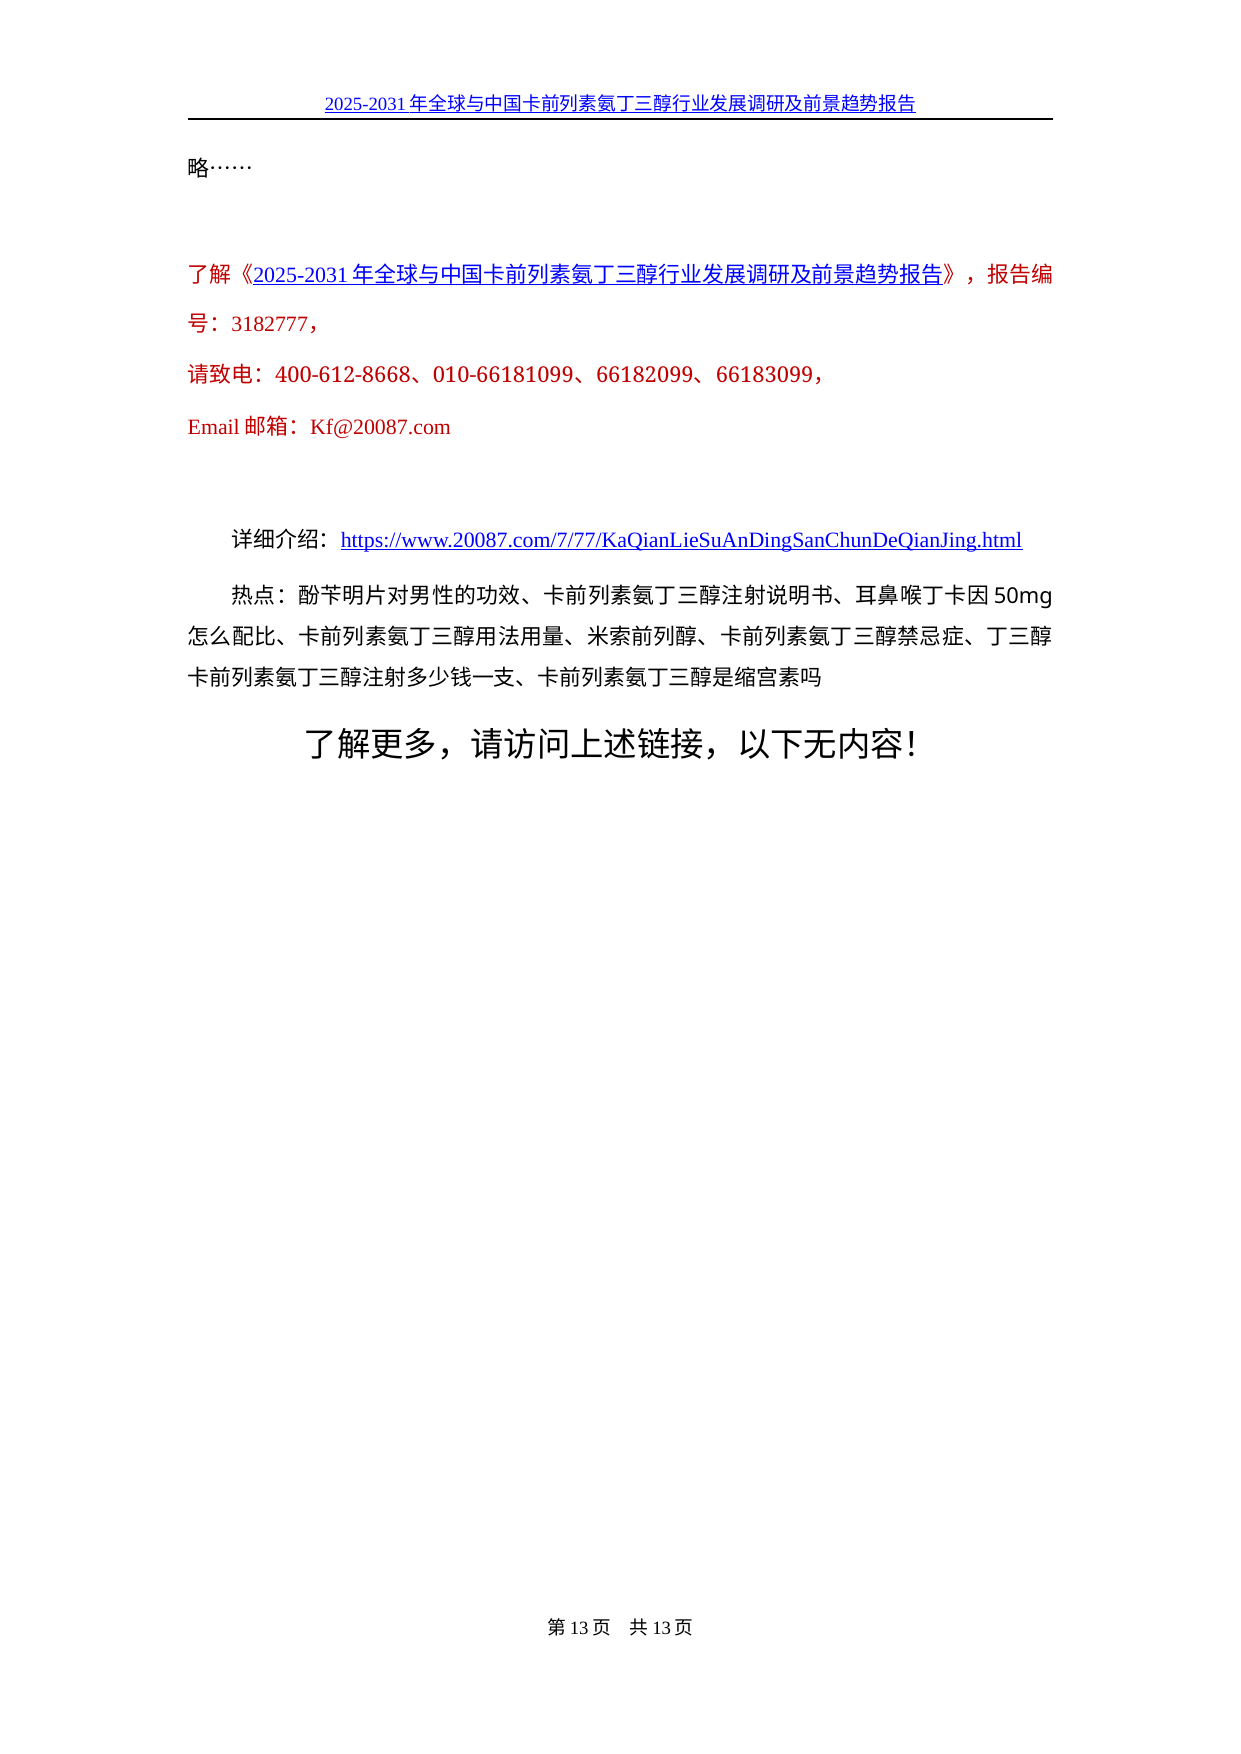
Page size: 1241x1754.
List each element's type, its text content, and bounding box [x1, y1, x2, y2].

text 热点：酚苄明片对男性的功效、卡前列素氨丁三醇注射说明书、耳鼻喉丁卡因50mg怎么配比、卡前列素氨丁三醇用法用量、米索前列醇、卡前列素氨丁三醇禁忌症、丁三醇、卡前列素氨丁三醇注射多少钱一支、卡前列素氨丁三醇是缩宫素吗 [187, 578, 1053, 692]
title 了解更多，请访问上述链接，以下无内容！ [187, 709, 1053, 774]
text Email邮箱：Kf@20087.com [187, 408, 1053, 441]
text 请致电：400-612-8668、010-66181099、66182099、66183099， [187, 357, 1053, 389]
text 详细介绍：https://www.20087.com/7/77/KaQianLieSuAnDingSanChunDeQianJing.html [187, 521, 1053, 554]
text 了解《2025-2031年全球与中国卡前列素氨丁三醇行业发展调研及前景趋势报告》，报告编号：3182777， [187, 257, 1053, 338]
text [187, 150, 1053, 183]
